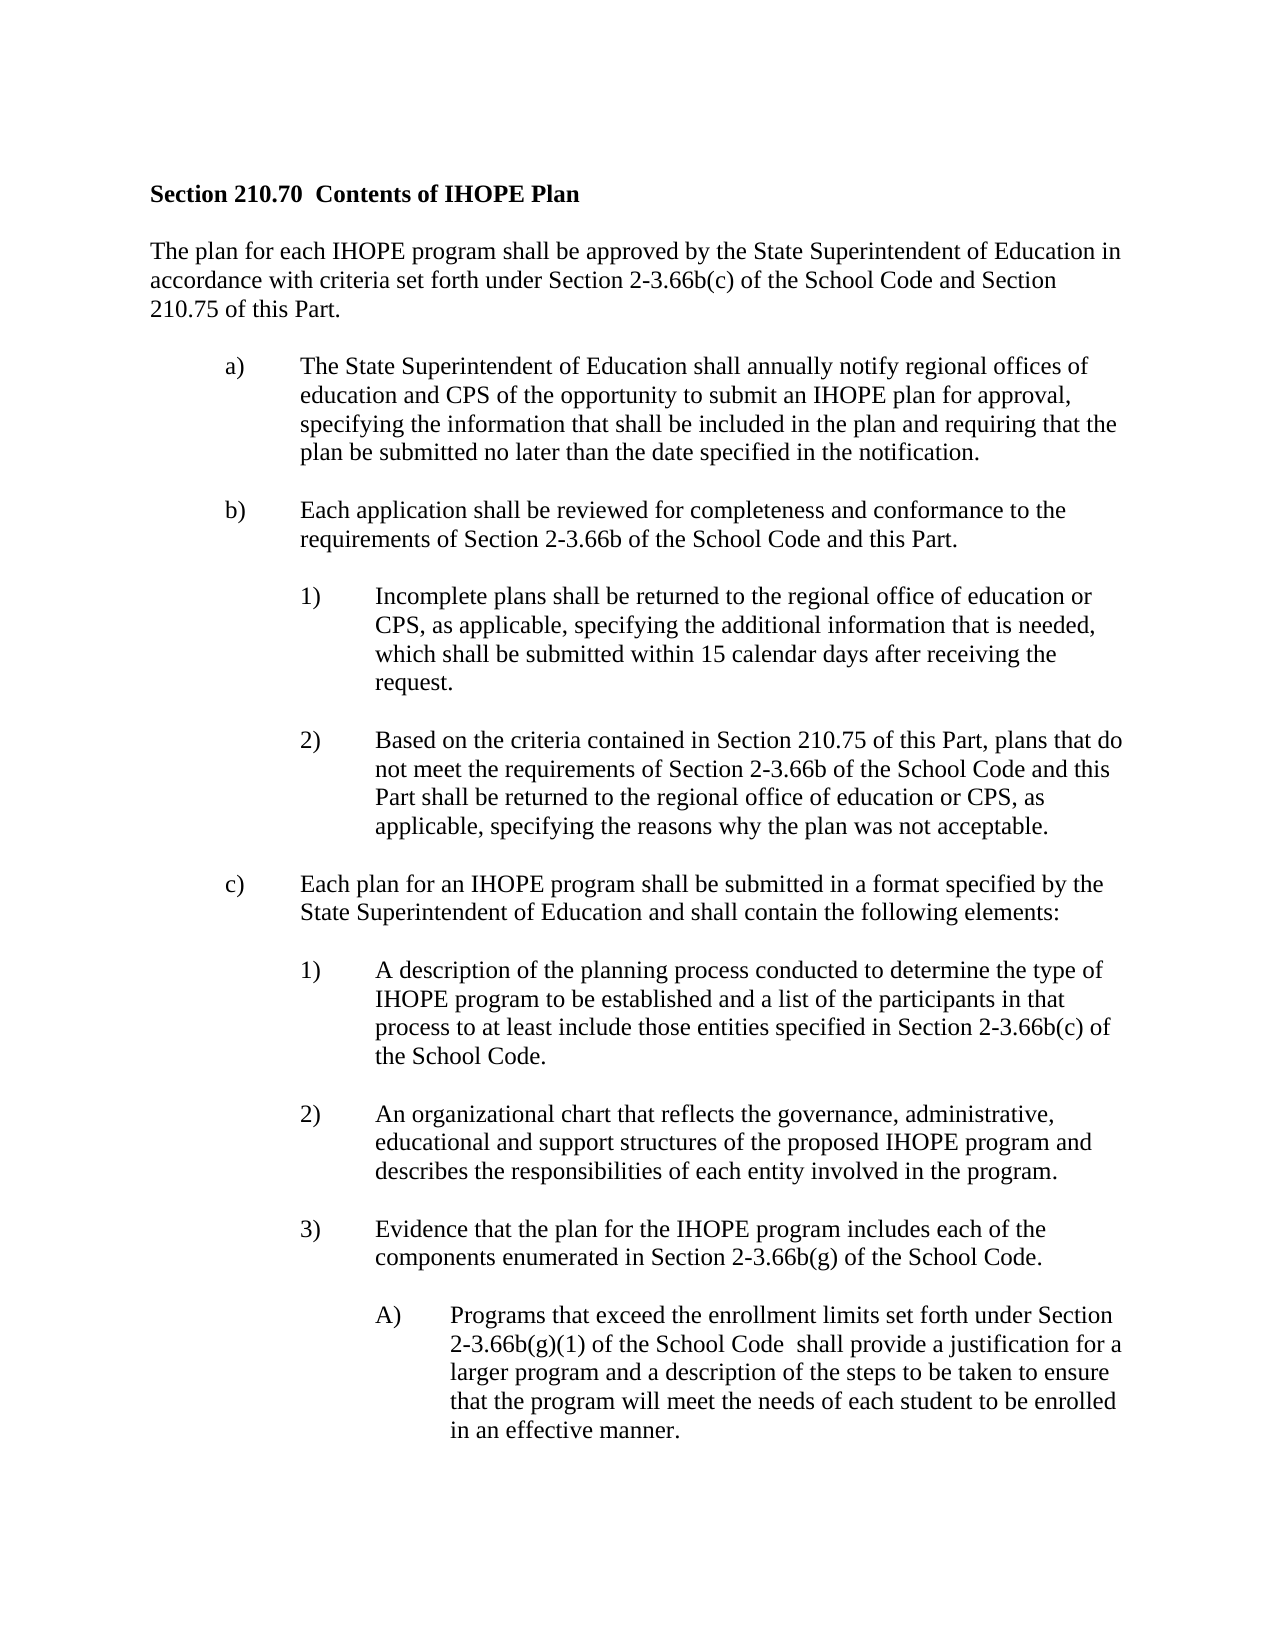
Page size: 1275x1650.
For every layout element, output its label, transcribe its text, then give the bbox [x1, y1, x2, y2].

text a) The State Superintendent of Education shall annually notify regional offices of education and CPS of the opportunity to submit an IHOPE plan for approval, specifying the information that shall be included in the plan and requiring that the plan be submitted no later than the date specified in the notification. [225, 351, 1125, 466]
text 2) Based on the criteria contained in Section 210.75 of this Part, plans that do not meet the requirements of Section 2-3.66b of the School Code and this Part shall be returned to the regional office of education or CPS, as applicable, specifying the reasons why the plan was not acceptable. [300, 725, 1125, 840]
text The plan for each IHOPE program shall be approved by the State Superintendent of Education in accordance with criteria set forth under Section 2-3.66b(c) of the School Code and Section 210.75 of this Part. [150, 236, 1125, 322]
text 1) Incomplete plans shall be returned to the regional office of education or CPS, as applicable, specifying the additional information that is needed, which shall be submitted within 15 calendar days after receiving the request. [300, 581, 1125, 696]
text c) Each plan for an IHOPE program shall be submitted in a format specified by the State Superintendent of Education and shall contain the following elements: [225, 869, 1125, 926]
text 2) An organizational chart that reflects the governance, administrative, educational and support structures of the proposed IHOPE program and describes the responsibilities of each entity involved in the program. [300, 1099, 1125, 1185]
text Section 210.70 Contents of IHOPE Plan [150, 179, 1125, 207]
text 1) A description of the planning process conducted to determine the type of IHOPE program to be established and a list of the participants in that process to at least include those entities specified in Section 2-3.66b(c) of the School Code. [300, 955, 1125, 1070]
text b) Each application shall be reviewed for completeness and conformance to the requirements of Section 2-3.66b of the School Code and this Part. [225, 495, 1125, 552]
text 3) Evidence that the plan for the IHOPE program includes each of the components enumerated in Section 2-3.66b(g) of the School Code. [300, 1214, 1125, 1271]
text A) Programs that exceed the enrollment limits set forth under Section 2-3.66b(g)(1) of the School Code shall provide a justification for a larger program and a description of the steps to be taken to ensure that the program will meet the needs of each student to be enrolled in an effective manner. [375, 1300, 1125, 1444]
